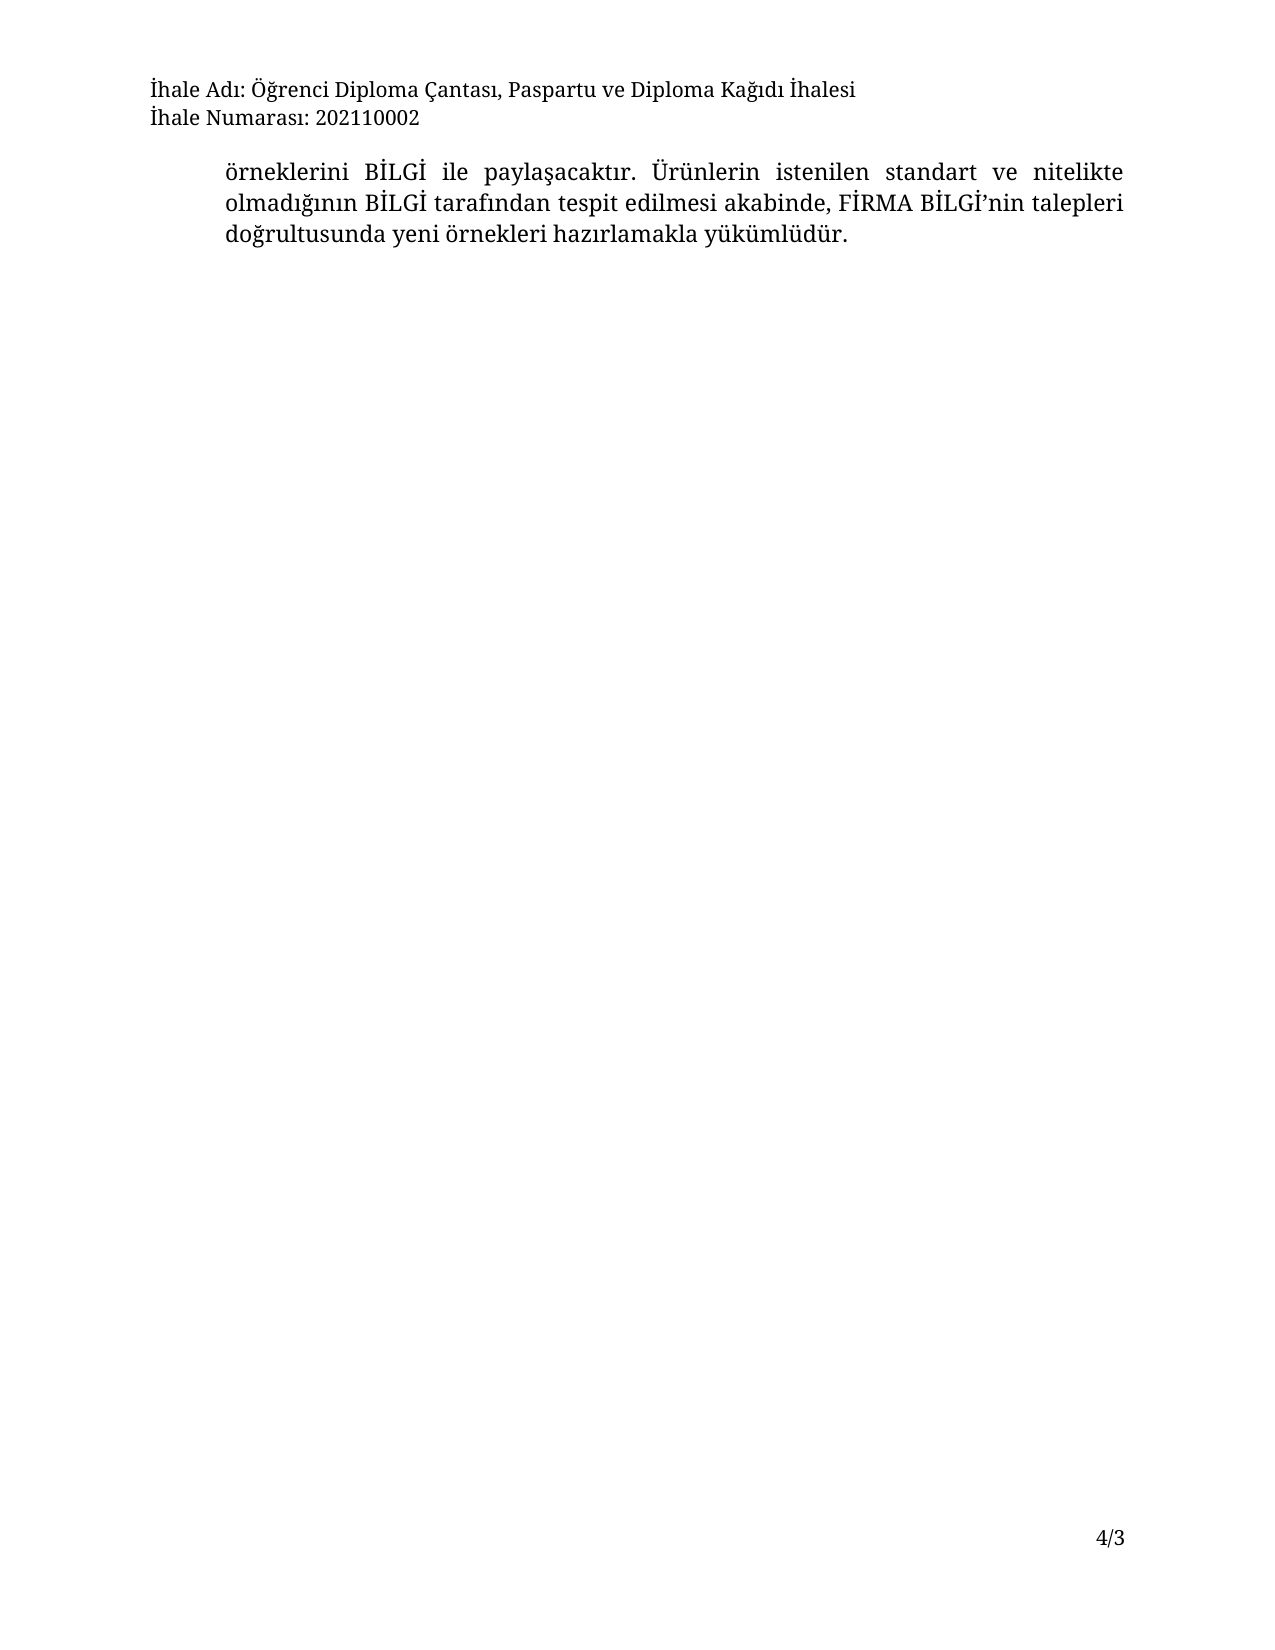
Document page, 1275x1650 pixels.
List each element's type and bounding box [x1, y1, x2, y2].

list [187, 156, 1125, 249]
